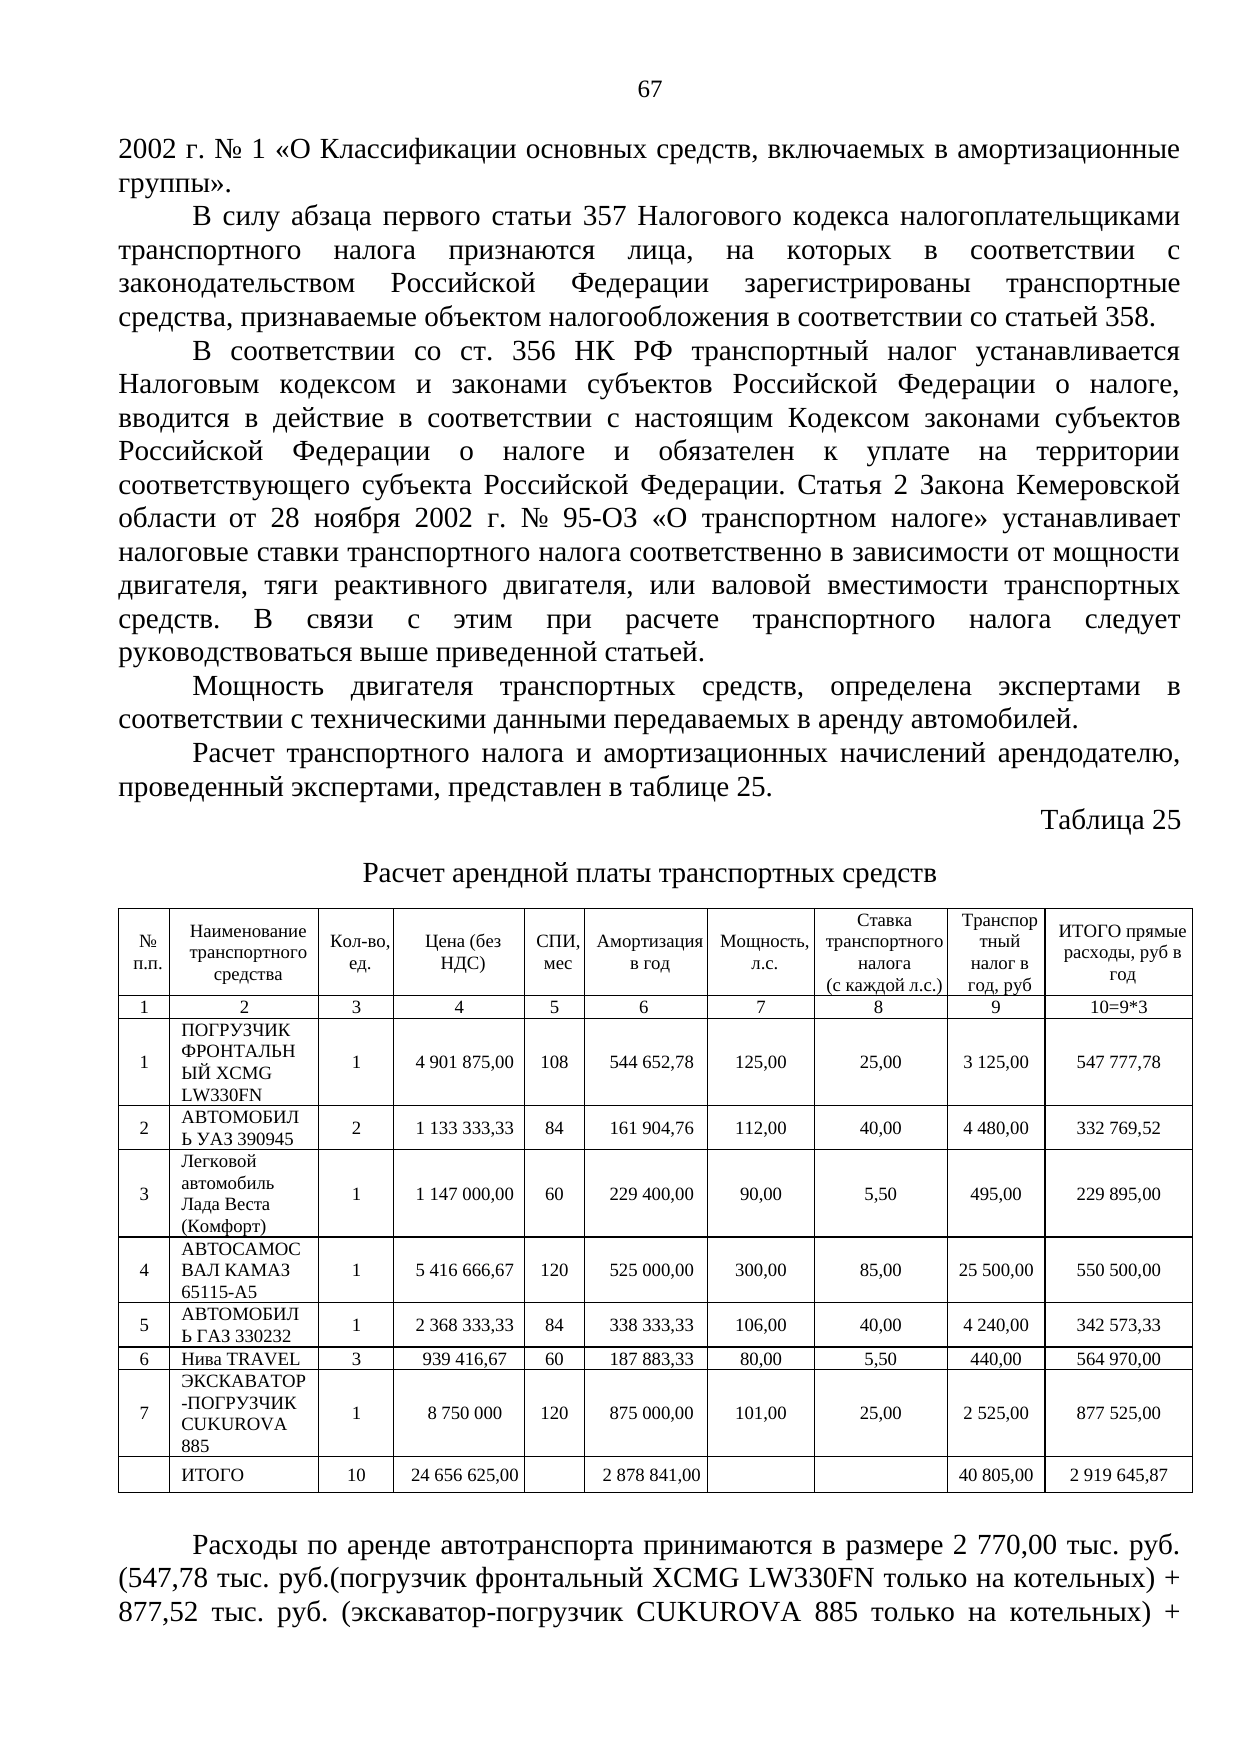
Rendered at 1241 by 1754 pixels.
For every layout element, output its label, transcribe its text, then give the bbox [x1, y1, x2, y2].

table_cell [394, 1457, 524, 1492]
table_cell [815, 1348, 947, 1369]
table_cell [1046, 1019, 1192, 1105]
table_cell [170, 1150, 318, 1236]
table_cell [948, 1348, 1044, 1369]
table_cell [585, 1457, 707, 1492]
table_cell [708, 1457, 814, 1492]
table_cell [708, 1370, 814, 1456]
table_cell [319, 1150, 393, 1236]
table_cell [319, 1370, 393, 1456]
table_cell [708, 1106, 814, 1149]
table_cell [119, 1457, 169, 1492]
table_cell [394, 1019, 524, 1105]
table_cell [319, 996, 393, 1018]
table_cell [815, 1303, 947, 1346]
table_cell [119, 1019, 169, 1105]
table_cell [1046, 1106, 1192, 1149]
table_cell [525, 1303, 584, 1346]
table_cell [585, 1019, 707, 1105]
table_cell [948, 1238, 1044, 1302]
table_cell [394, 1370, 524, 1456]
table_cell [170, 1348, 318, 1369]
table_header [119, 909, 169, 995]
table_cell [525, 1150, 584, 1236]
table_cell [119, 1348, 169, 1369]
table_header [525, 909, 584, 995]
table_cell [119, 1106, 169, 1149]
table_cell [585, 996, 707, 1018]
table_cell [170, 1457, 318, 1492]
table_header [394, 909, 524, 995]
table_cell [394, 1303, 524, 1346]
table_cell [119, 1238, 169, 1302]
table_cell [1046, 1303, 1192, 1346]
text Расчет транспортного налога и амортизационных начислений арендодателю, проведенный экспертами, представлен в таблице 25. [118, 735, 1181, 802]
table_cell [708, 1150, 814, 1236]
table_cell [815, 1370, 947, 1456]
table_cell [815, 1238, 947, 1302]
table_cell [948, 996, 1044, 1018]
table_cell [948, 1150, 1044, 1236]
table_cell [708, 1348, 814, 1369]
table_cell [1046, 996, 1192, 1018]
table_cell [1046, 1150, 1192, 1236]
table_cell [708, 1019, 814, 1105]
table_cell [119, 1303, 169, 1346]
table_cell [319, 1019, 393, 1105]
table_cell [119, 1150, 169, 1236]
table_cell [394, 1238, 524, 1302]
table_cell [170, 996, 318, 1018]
text В соответствии со ст. 356 НК РФ транспортный налог устанавливается Налоговым кодексом и законами субъектов Российской Федерации о налоге, вводится в действие в соответствии с настоящим Кодексом законами субъектов Российской Федерации о налоге и обязателен к уплате на территории соответствующего субъекта Российской Федерации. Статья 2 Закона Кемеровской области от 28 ноября 2002 г. № 95-ОЗ «О транспортном налоге» устанавливает налоговые ставки транспортного налога соответственно в зависимости от мощности двигателя, тяги реактивного двигателя, или валовой вместимости транспортных средств. В связи с этим при расчете транспортного налога следует руководствоваться выше приведенной статьей. [118, 333, 1181, 668]
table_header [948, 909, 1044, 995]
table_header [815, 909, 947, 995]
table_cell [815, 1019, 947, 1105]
text Расчет арендной платы транспортных средств [118, 855, 1181, 888]
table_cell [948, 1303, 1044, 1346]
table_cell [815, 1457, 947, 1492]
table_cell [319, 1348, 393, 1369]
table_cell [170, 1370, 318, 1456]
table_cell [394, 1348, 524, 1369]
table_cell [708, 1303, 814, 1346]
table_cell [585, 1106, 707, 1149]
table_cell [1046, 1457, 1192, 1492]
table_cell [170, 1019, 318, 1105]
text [118, 1527, 1181, 1627]
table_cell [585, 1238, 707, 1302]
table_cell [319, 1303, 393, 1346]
text Мощность двигателя транспортных средств, определена экспертами в соответствии с техническими данными передаваемых в аренду автомобилей. [118, 668, 1181, 735]
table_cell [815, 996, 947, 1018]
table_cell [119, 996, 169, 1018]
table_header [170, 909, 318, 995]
text Таблица 25 [118, 802, 1181, 836]
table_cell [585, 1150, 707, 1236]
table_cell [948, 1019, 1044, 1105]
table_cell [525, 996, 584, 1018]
text В силу абзаца первого статьи 357 Налогового кодекса налогоплательщиками транспортного налога признаются лица, на которых в соответствии с законодательством Российской Федерации зарегистрированы транспортные средства, признаваемые объектом налогообложения в соответствии со статьей 358. [118, 198, 1181, 333]
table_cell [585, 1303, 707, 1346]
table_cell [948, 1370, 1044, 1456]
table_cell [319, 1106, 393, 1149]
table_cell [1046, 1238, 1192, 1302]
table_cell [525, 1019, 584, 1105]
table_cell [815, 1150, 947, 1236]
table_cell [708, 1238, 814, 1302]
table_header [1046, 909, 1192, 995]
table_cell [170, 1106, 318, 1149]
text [118, 131, 1181, 198]
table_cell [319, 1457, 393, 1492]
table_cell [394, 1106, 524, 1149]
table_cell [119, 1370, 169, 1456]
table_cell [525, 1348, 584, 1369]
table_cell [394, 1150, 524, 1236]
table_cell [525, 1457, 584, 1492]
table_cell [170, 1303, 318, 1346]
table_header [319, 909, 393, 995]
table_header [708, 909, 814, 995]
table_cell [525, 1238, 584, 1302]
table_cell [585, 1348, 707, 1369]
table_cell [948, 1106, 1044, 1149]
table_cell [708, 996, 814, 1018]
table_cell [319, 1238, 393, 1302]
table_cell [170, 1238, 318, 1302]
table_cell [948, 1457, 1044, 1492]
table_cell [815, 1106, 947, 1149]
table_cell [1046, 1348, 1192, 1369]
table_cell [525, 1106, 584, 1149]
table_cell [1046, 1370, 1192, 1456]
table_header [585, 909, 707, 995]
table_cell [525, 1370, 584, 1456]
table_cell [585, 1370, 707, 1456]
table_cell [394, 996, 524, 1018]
